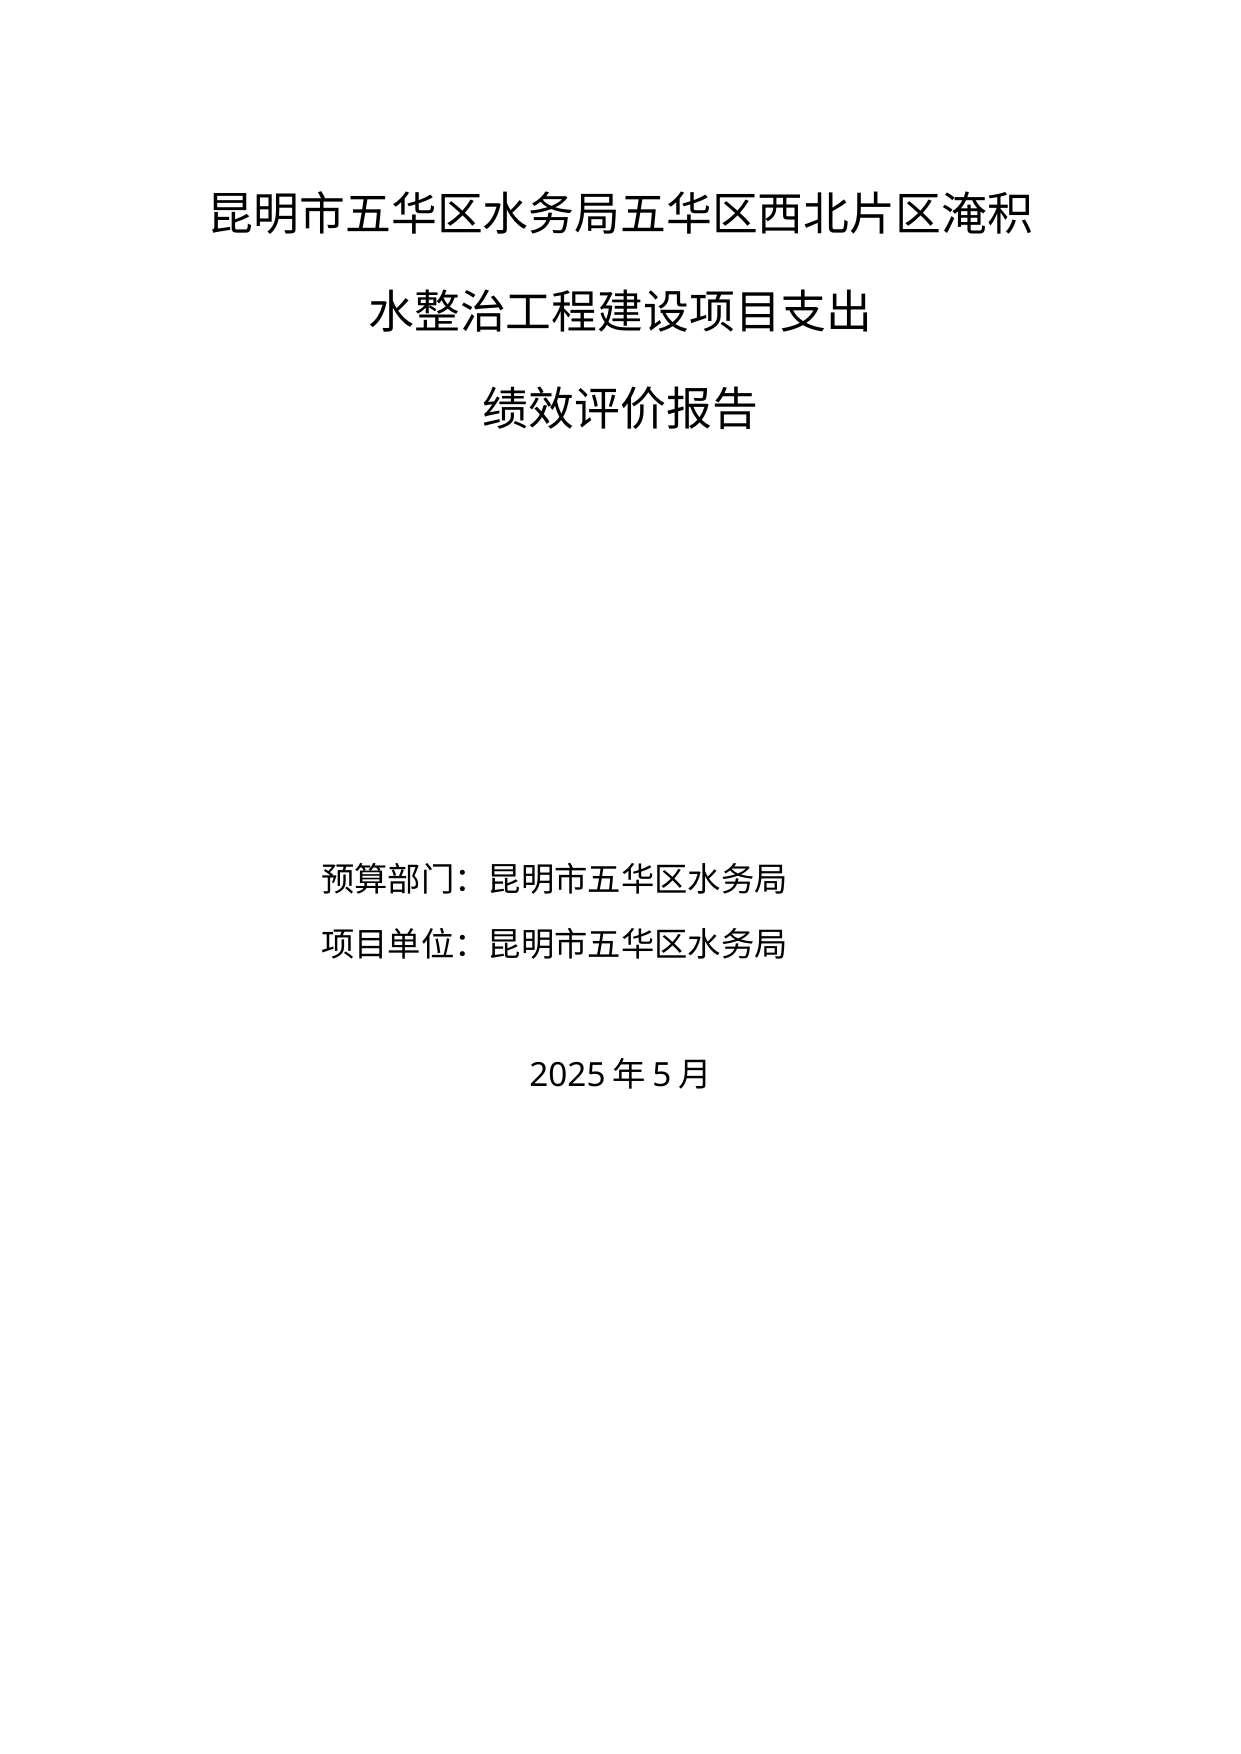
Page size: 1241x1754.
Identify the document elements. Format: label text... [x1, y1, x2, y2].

text 项目单位：昆明市五华区水务局 [187, 909, 1053, 974]
text 2025年5月 [187, 1039, 1053, 1104]
text 预算部门：昆明市五华区水务局 [187, 844, 1053, 909]
text 昆明市五华区水务局五华区西北片区淹积水整治工程建设项目支出 [187, 162, 1053, 357]
text 绩效评价报告 [187, 357, 1053, 454]
